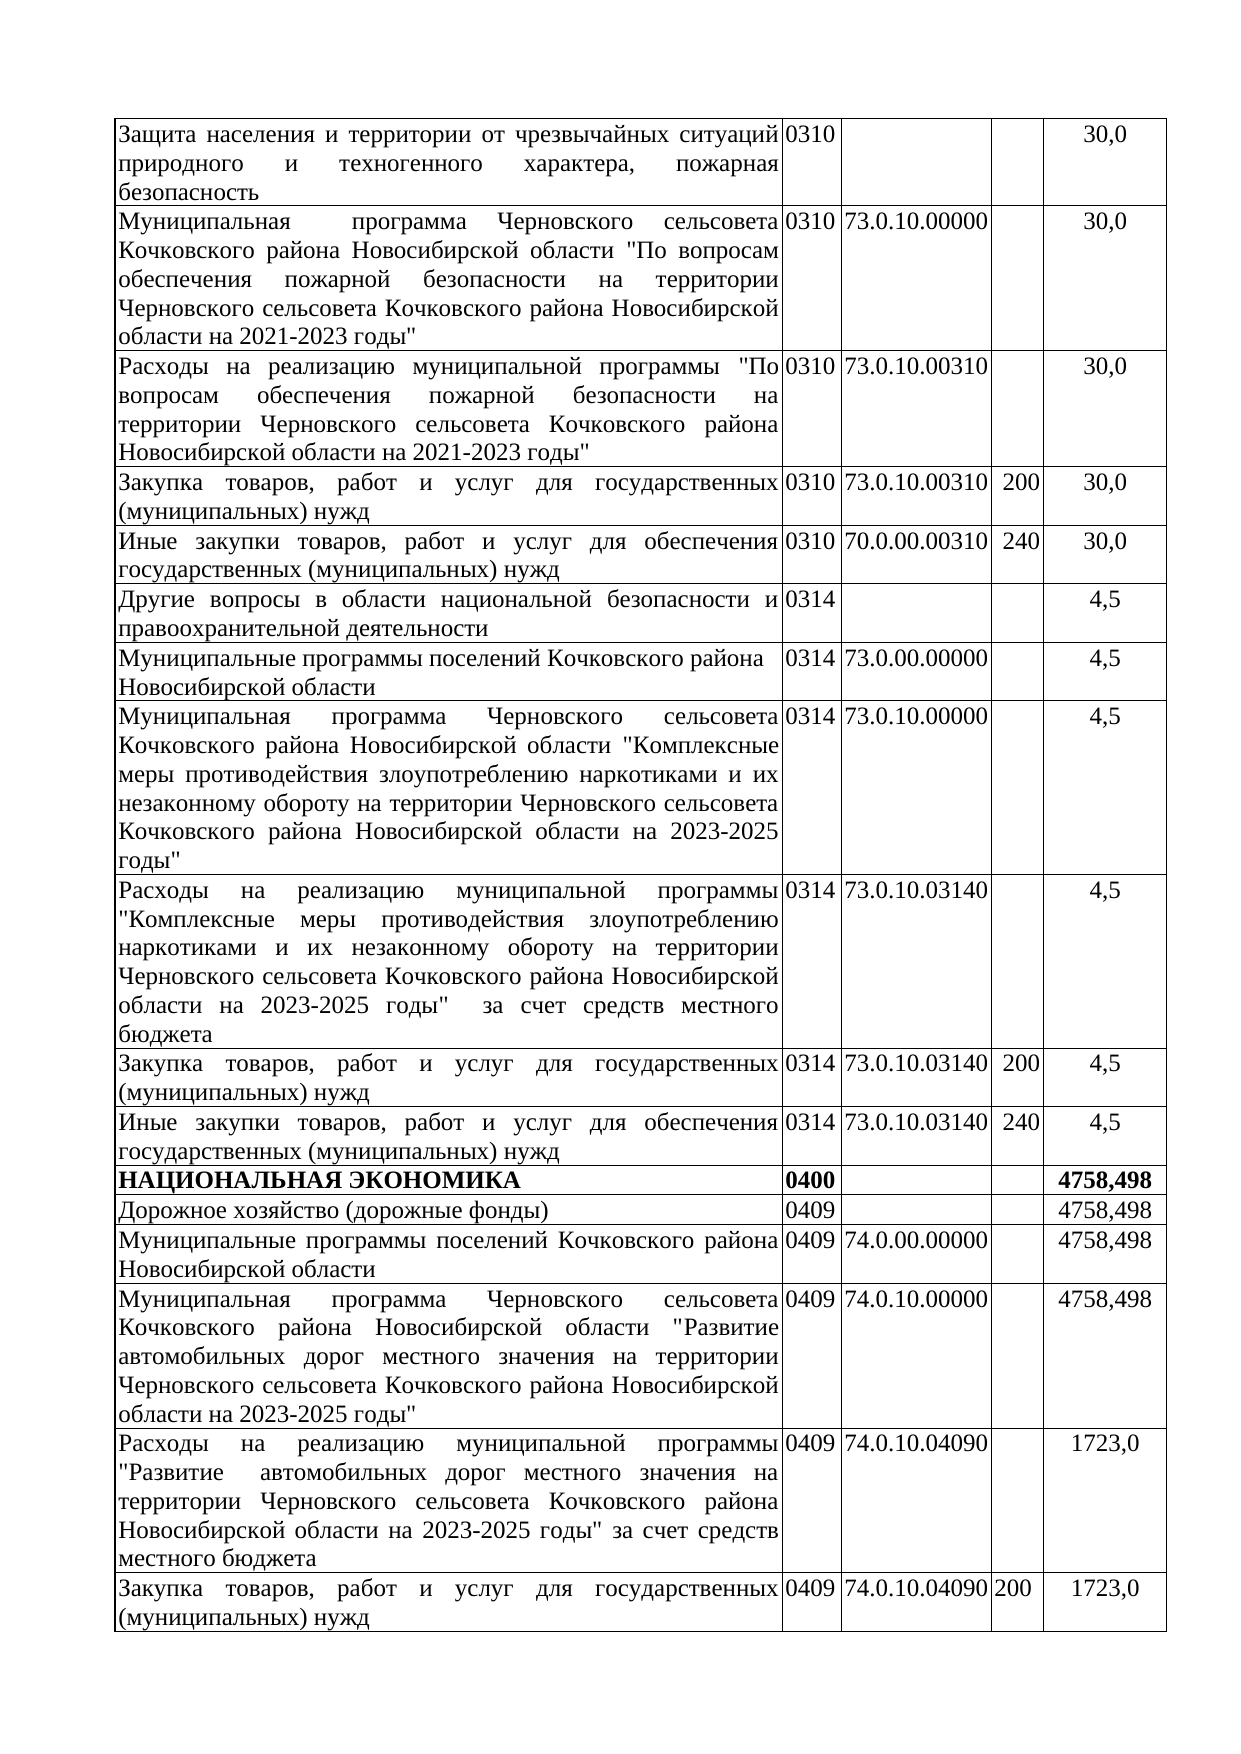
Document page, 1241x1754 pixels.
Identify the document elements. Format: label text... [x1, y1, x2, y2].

table_cell Иные закупки товаров, работ и услуг для обеспечения государственных (муниципальных) нужд [116, 526, 782, 583]
table_cell 73.0.10.00000 [842, 701, 991, 874]
table_cell [992, 1284, 1043, 1427]
table_cell 240 [992, 1107, 1043, 1164]
table_cell Закупка товаров, работ и услуг для государственных (муниципальных) нужд [116, 1049, 782, 1106]
table_cell Муниципальные программы поселений Кочковского района Новосибирской области [116, 1225, 782, 1283]
table_cell Муниципальная программа Черновского сельсовета Кочковского района Новосибирской области "Развитие автомобильных дорог местного значения на территории Черновского сельсовета Кочковского района Новосибирской области на 2023-2025 годы" [116, 1284, 782, 1427]
table_cell 30,0 [1044, 526, 1166, 583]
table_cell 0409 [783, 1284, 841, 1427]
table_cell 4,5 [1044, 1049, 1166, 1106]
table_cell 30,0 [1044, 467, 1166, 525]
table_cell 0409 [783, 1429, 841, 1572]
table_cell 73.0.10.00000 [842, 206, 991, 350]
table_cell 1723,0 [1044, 1573, 1166, 1631]
table_cell 0310 [783, 351, 841, 466]
table_cell 4,5 [1044, 1107, 1166, 1164]
table_cell [992, 351, 1043, 466]
table_cell [992, 1225, 1043, 1283]
table_cell 0310 [783, 526, 841, 583]
table_cell Иные закупки товаров, работ и услуг для обеспечения государственных (муниципальных) нужд [116, 1107, 782, 1164]
table_cell 0314 [783, 1107, 841, 1164]
table_cell 73.0.10.03140 [842, 1107, 991, 1164]
table_cell 0310 [783, 119, 841, 205]
table_cell [992, 1166, 1043, 1194]
table_cell 1723,0 [1044, 1429, 1166, 1572]
table_cell Закупка товаров, работ и услуг для государственных (муниципальных) нужд [116, 467, 782, 525]
table_cell Закупка товаров, работ и услуг для государственных (муниципальных) нужд [116, 1573, 782, 1631]
table_cell Другие вопросы в области национальной безопасности и правоохранительной деятельности [116, 584, 782, 642]
table_cell 70.0.00.00310 [842, 526, 991, 583]
table_cell Муниципальные программы поселений Кочковского района Новосибирской области [116, 643, 782, 700]
table_cell 0314 [783, 701, 841, 874]
table_cell [992, 119, 1043, 205]
table_cell 4758,498 [1044, 1225, 1166, 1283]
table_cell 0314 [783, 875, 841, 1047]
table_cell 30,0 [1044, 206, 1166, 350]
table_cell 73.0.10.00310 [842, 351, 991, 466]
table_cell [992, 1195, 1043, 1224]
table_cell 74.0.00.00000 [842, 1225, 991, 1283]
table_cell 73.0.00.00000 [842, 643, 991, 700]
table_cell 74.0.10.00000 [842, 1284, 991, 1427]
table_cell 30,0 [1044, 119, 1166, 205]
table_cell Расходы на реализацию муниципальной программы "Комплексные меры противодействия злоупотреблению наркотиками и их незаконному обороту на территории Черновского сельсовета Кочковского района Новосибирской области на 2023-2025 годы" за счет средств местного бюджета [116, 875, 782, 1047]
table_cell [992, 584, 1043, 642]
table_cell 0400 [783, 1166, 841, 1194]
table_cell 200 [992, 1573, 1043, 1631]
table_cell [842, 1195, 991, 1224]
table_cell 4,5 [1044, 875, 1166, 1047]
table_cell 200 [992, 467, 1043, 525]
table_cell 0314 [783, 643, 841, 700]
table_cell 0409 [783, 1573, 841, 1631]
table_cell Дорожное хозяйство (дорожные фонды) [116, 1195, 782, 1224]
table_cell [992, 1429, 1043, 1572]
table_cell 0310 [783, 467, 841, 525]
table_cell 4758,498 [1044, 1195, 1166, 1224]
table_cell 4758,498 [1044, 1284, 1166, 1427]
table_cell 240 [992, 526, 1043, 583]
table_cell Муниципальная программа Черновского сельсовета Кочковского района Новосибирской области "По вопросам обеспечения пожарной безопасности на территории Черновского сельсовета Кочковского района Новосибирской области на 2021-2023 годы" [116, 206, 782, 350]
table_cell Защита населения и территории от чрезвычайных ситуаций природного и техногенного характера, пожарная безопасность [116, 119, 782, 205]
table_cell 74.0.10.04090 [842, 1429, 991, 1572]
table_cell 73.0.10.03140 [842, 1049, 991, 1106]
table_cell Расходы на реализацию муниципальной программы "Развитие автомобильных дорог местного значения на территории Черновского сельсовета Кочковского района Новосибирской области на 2023-2025 годы" за счет средств местного бюджета [116, 1429, 782, 1572]
table_cell 200 [992, 1049, 1043, 1106]
table_cell [842, 584, 991, 642]
table_cell 30,0 [1044, 351, 1166, 466]
table_cell 4,5 [1044, 643, 1166, 700]
table_cell 74.0.10.04090 [842, 1573, 991, 1631]
table_cell 73.0.10.03140 [842, 875, 991, 1047]
table_cell [992, 643, 1043, 700]
table_cell 0409 [783, 1225, 841, 1283]
table_cell 0409 [783, 1195, 841, 1224]
table_cell 4,5 [1044, 701, 1166, 874]
table_cell 4,5 [1044, 584, 1166, 642]
table_cell Расходы на реализацию муниципальной программы "По вопросам обеспечения пожарной безопасности на территории Черновского сельсовета Кочковского района Новосибирской области на 2021-2023 годы" [116, 351, 782, 466]
table_cell [992, 701, 1043, 874]
table_cell НАЦИОНАЛЬНАЯ ЭКОНОМИКА [116, 1166, 782, 1194]
table_cell 0310 [783, 206, 841, 350]
table_cell [842, 1166, 991, 1194]
table_cell [992, 206, 1043, 350]
table_cell 0314 [783, 1049, 841, 1106]
table_cell 73.0.10.00310 [842, 467, 991, 525]
table_cell 4758,498 [1044, 1166, 1166, 1194]
table_cell [842, 119, 991, 205]
table_cell [992, 875, 1043, 1047]
table_cell Муниципальная программа Черновского сельсовета Кочковского района Новосибирской области "Комплексные меры противодействия злоупотреблению наркотиками и их незаконному обороту на территории Черновского сельсовета Кочковского района Новосибирской области на 2023-2025 годы" [116, 701, 782, 874]
table_cell 0314 [783, 584, 841, 642]
